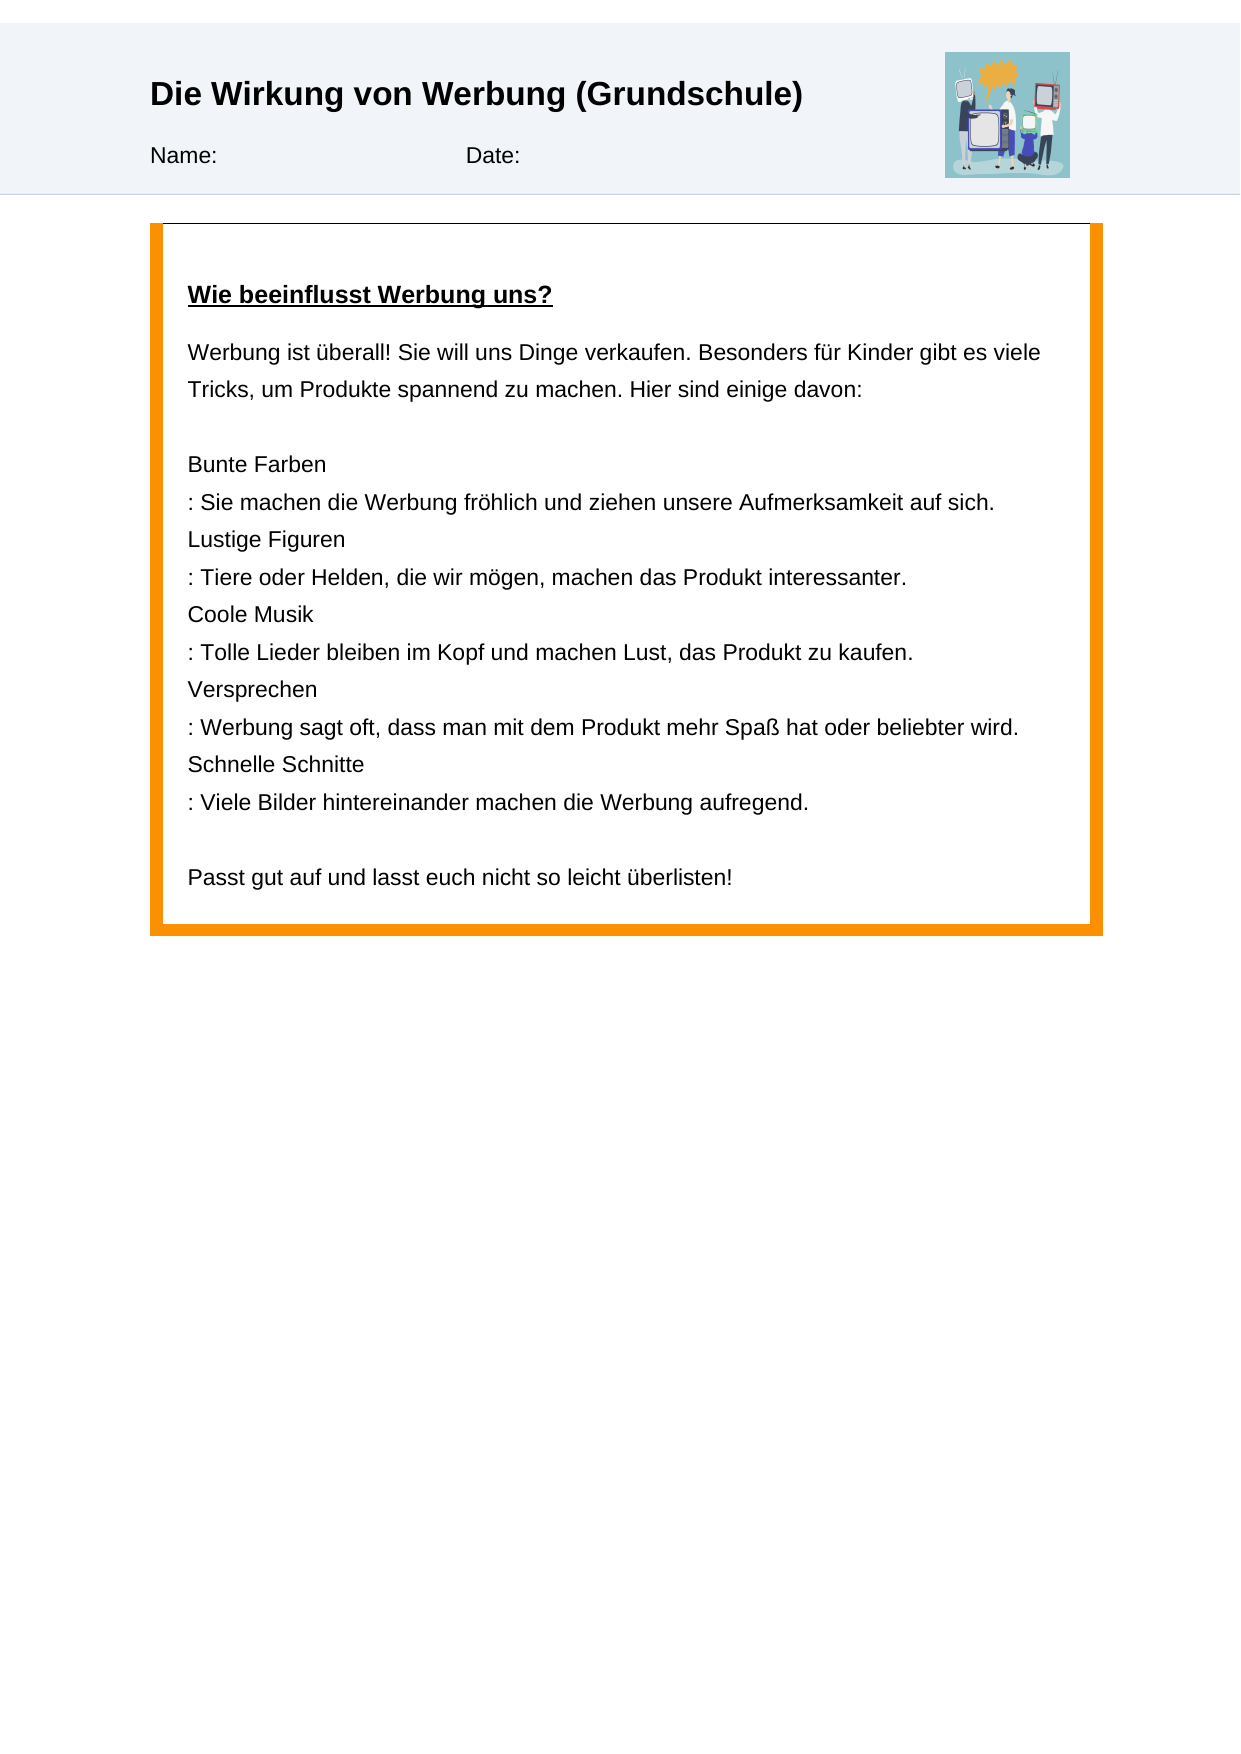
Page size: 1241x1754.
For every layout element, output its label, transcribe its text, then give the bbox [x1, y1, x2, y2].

picture [0, 23, 1241, 195]
table_header Wie beeinflusst Werbung uns? Werbung ist überall! Sie will uns Dinge verkaufen. Besonders für Kinder gibt es viele Tricks, um Produkte spannend zu machen. Hier sind einige davon: Bunte Farben : Sie machen die Werbung fröhlich und ziehen unsere Aufmerksamkeit auf sich. Lustige Figuren : Tiere oder Helden, die wir mögen, machen das Produkt interessanter. Coole Musik : Tolle Lieder bleiben im Kopf und machen Lust, das Produkt zu kaufen. Versprechen : Werbung sagt oft, dass man mit dem Produkt mehr Spaß hat oder beliebter wird. Schnelle Schnitte : Viele Bilder hintereinander machen die Werbung aufregend. Passt gut auf und lasst euch nicht so leicht überlisten! [163, 224, 1090, 924]
